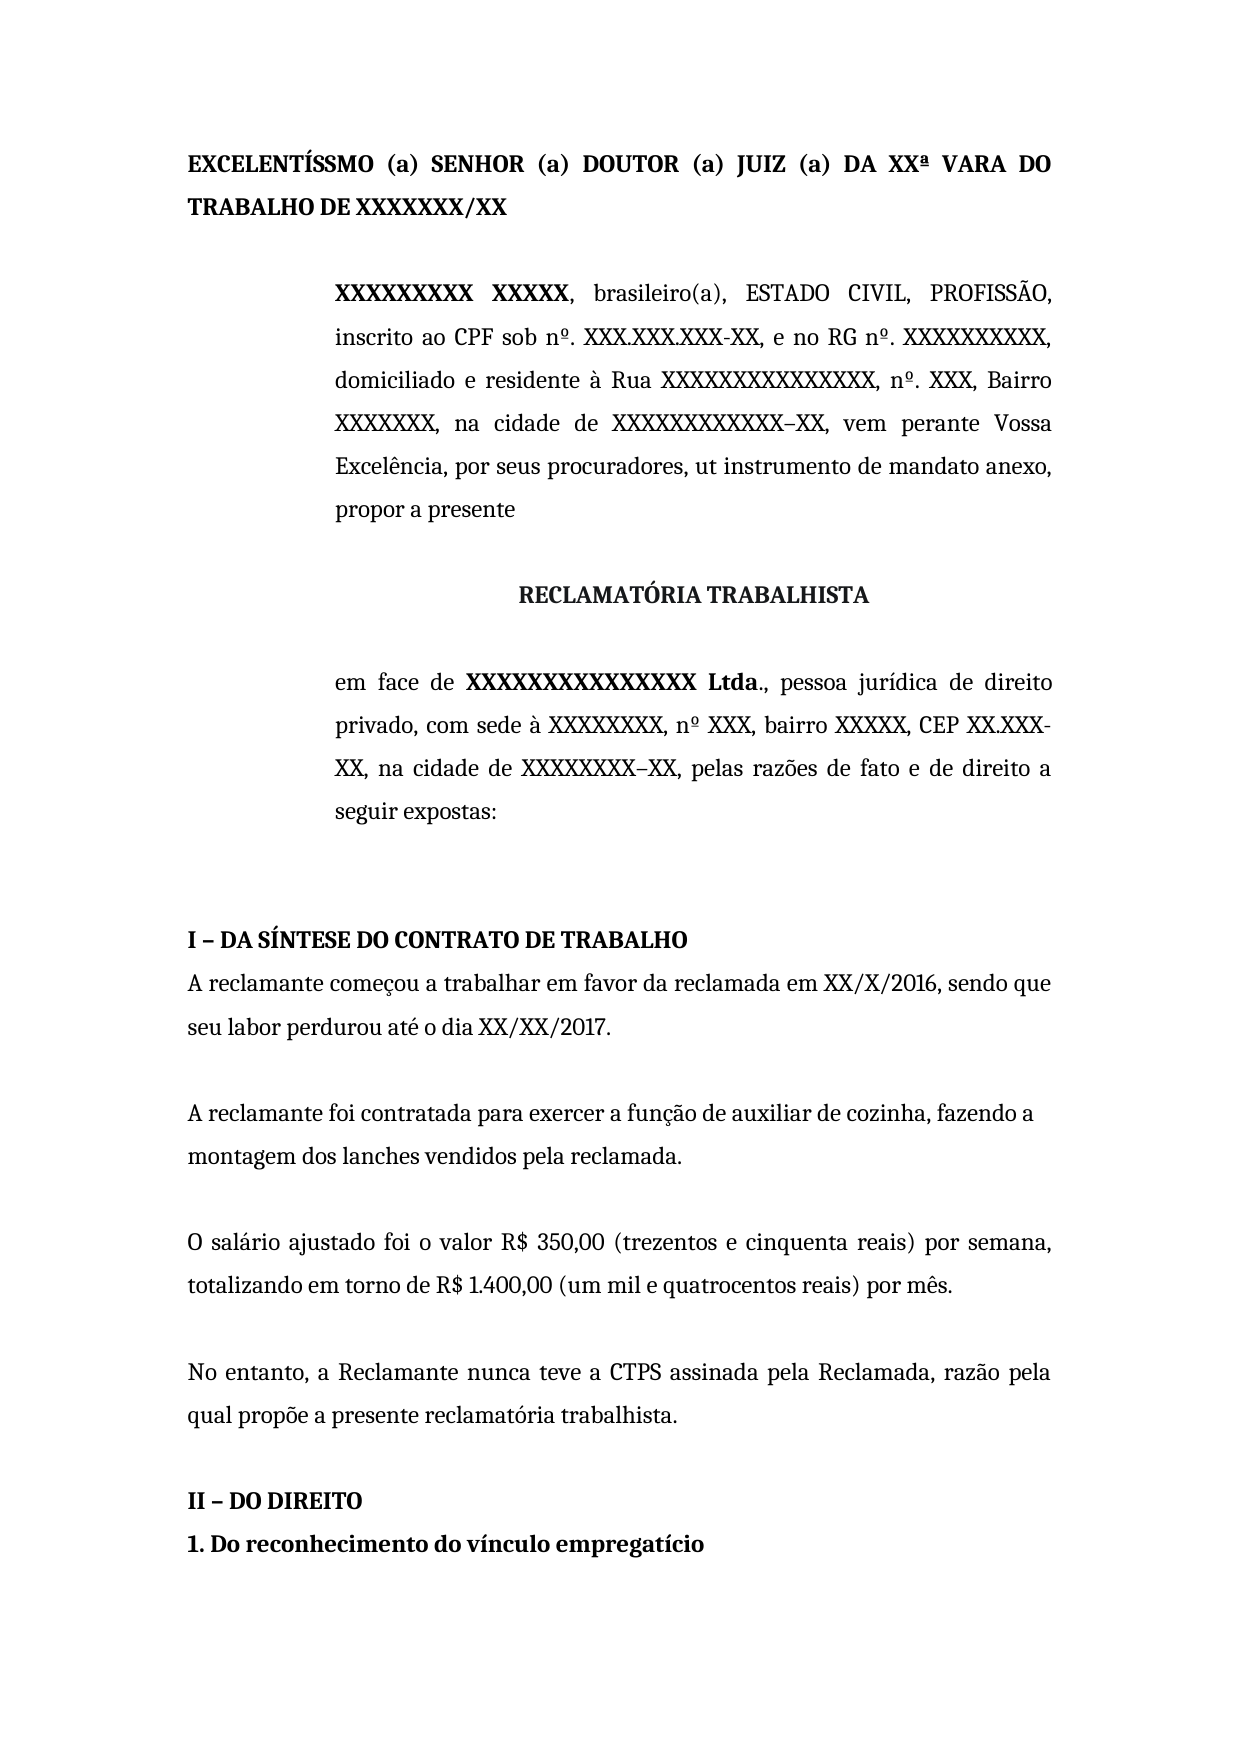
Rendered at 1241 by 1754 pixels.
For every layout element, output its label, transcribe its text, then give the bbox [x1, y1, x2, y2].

text RECLAMATÓRIA TRABALHISTA [335, 581, 1053, 610]
text em face de XXXXXXXXXXXXXXX Ltda., pessoa jurídica de direito privado, com sede à XXXXXXXX, nº XXX, bairro XXXXX, CEP XX.XXX-XX, na cidade de XXXXXXXX–XX, pelas razões de fato e de direito a seguir expostas: [335, 667, 1053, 826]
text No entanto, a Reclamante nunca teve a CTPS assinada pela Reclamada, razão pela qual propõe a presente reclamatória trabalhista. [187, 1357, 1053, 1429]
text 1. Do reconhecimento do vínculo empregatício [187, 1530, 1053, 1559]
text A reclamante começou a trabalhar em favor da reclamada em XX/X/2016, sendo que seu labor perdurou até o dia XX/XX/2017. [187, 969, 1053, 1041]
text I – DA SÍNTESE DO CONTRATO DE TRABALHO [187, 926, 1053, 955]
text EXCELENTÍSSMO (a) SENHOR (a) DOUTOR (a) JUIZ (a) DA XXª VARA DO TRABALHO DE XXXXXXX/XX [187, 150, 1053, 222]
text XXXXXXXXX XXXXX, brasileiro(a), ESTADO CIVIL, PROFISSÃO, inscrito ao CPF sob nº. XXX.XXX.XXX-XX, e no RG nº. XXXXXXXXXX, domiciliado e residente à Rua XXXXXXXXXXXXXXX, nº. XXX, Bairro XXXXXXX, na cidade de XXXXXXXXXXXX–XX, vem perante Vossa Excelência, por seus procuradores, ut instrumento de mandato anexo, propor a presente [335, 279, 1053, 524]
subtitle II – DO DIREITO [187, 1487, 1053, 1516]
text O salário ajustado foi o valor R$ 350,00 (trezentos e cinquenta reais) por semana, totalizando em torno de R$ 1.400,00 (um mil e quatrocentos reais) por mês. [187, 1228, 1053, 1300]
text A reclamante foi contratada para exercer a função de auxiliar de cozinha, fazendo a montagem dos lanches vendidos pela reclamada. [187, 1099, 1053, 1171]
